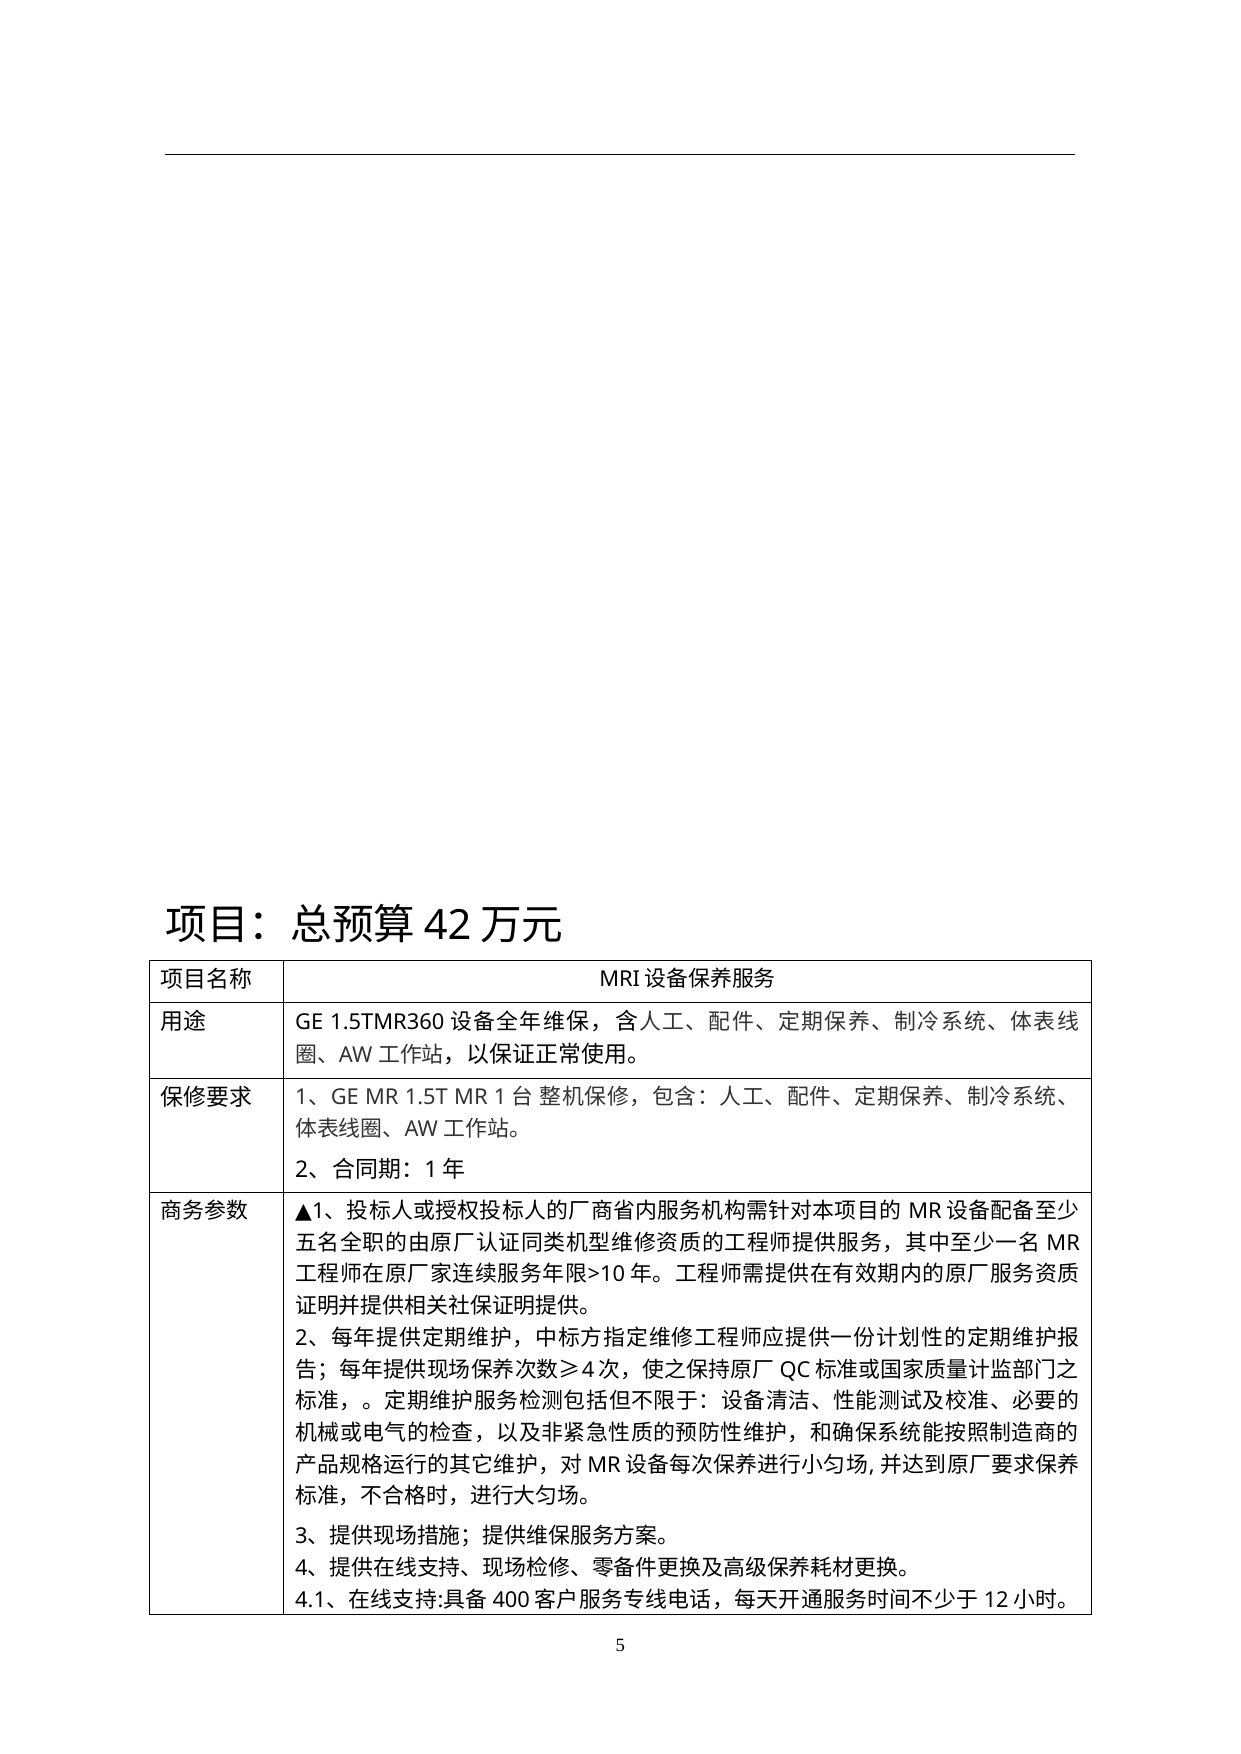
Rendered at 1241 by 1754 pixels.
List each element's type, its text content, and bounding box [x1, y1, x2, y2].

table_cell 用途 [150, 1003, 283, 1078]
table_cell GE 1.5TMR360设备全年维保，含人工、配件、定期保养、制冷系统、体表线圈、AW 工作站，以保证正常使用。 [284, 1003, 1091, 1078]
table_cell 1、GE MR 1.5T MR 1台 整机保修，包含：人工、配件、定期保养、制冷系统、体表线圈、AW 工作站。 合同期：1年 [284, 1079, 1091, 1192]
table_header MRI设备保养服务 [284, 961, 1091, 1002]
text 项目：总预算42万元 [165, 891, 1075, 952]
table_cell 商务参数 [150, 1193, 283, 1614]
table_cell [284, 1193, 1091, 1614]
table_cell 保修要求 [150, 1079, 283, 1192]
table_header 项目名称 [150, 961, 283, 1002]
